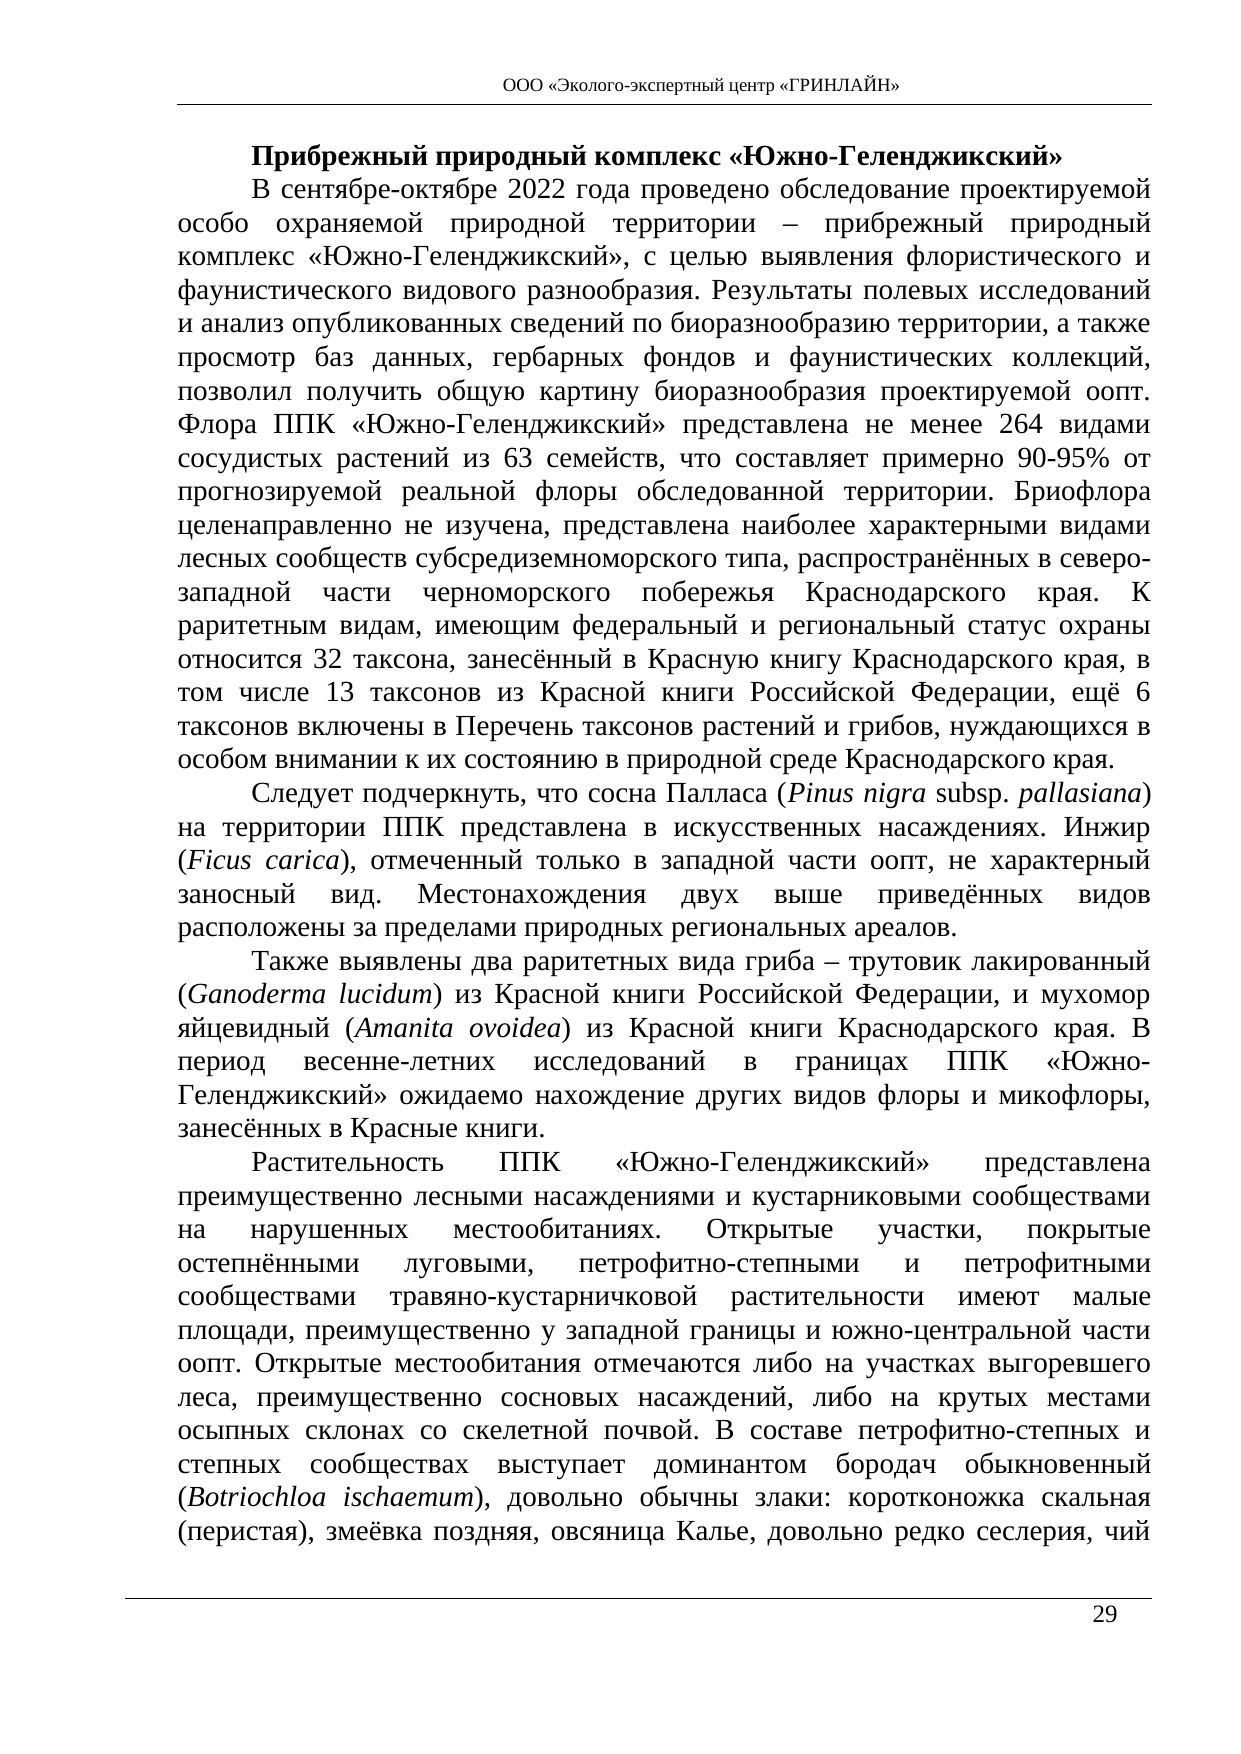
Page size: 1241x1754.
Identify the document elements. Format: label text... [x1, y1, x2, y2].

text Следует подчеркнуть, что сосна Палласа (Pinus nigra subsp. pallasiana) на территории ППК представлена в искусственных насаждениях. Инжир (Ficus carica), отмеченный только в западной части оопт, не характерный заносный вид. Местонахождения двух выше приведённых видов расположены за пределами природных региональных ареалов. [177, 775, 1152, 943]
text Прибрежный природный комплекс «Южно-Геленджикский» [177, 138, 1152, 171]
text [177, 1144, 1152, 1547]
text В сентябре-октябре 2022 года проведено обследование проектируемой особо охраняемой природной территории – прибрежный природный комплекс «Южно-Геленджикский», с целью выявления флористического и фаунистического видового разнообразия. Результаты полевых исследований и анализ опубликованных сведений по биоразнообразию территории, а также просмотр баз данных, гербарных фондов и фаунистических коллекций, позволил получить общую картину биоразнообразия проектируемой оопт. Флора ППК «Южно-Геленджикский» представлена не менее 264 видами сосудистых растений из 63 семейств, что составляет примерно 90-95% от прогнозируемой реальной флоры обследованной территории. Бриофлора целенаправленно не изучена, представлена наиболее характерными видами лесных сообществ субсредиземноморского типа, распространённых в северо-западной части черноморского побережья Краснодарского края. К раритетным видам, имеющим федеральный и региональный статус охраны относится 32 таксона, занесённый в Красную книгу Краснодарского края, в том числе 13 таксонов из Красной книги Российской Федерации, ещё 6 таксонов включены в Перечень таксонов растений и грибов, нуждающихся в особом внимании к их состоянию в природной среде Краснодарского края. [177, 171, 1152, 775]
text Также выявлены два раритетных вида гриба – трутовик лакированный (Ganoderma lucidum) из Красной книги Российской Федерации, и мухомор яйцевидный (Amanita ovoidea) из Красной книги Краснодарского края. В период весенне-летних исследований в границах ППК «Южно-Геленджикский» ожидаемо нахождение других видов флоры и микофлоры, занесённых в Красные книги. [177, 943, 1152, 1144]
